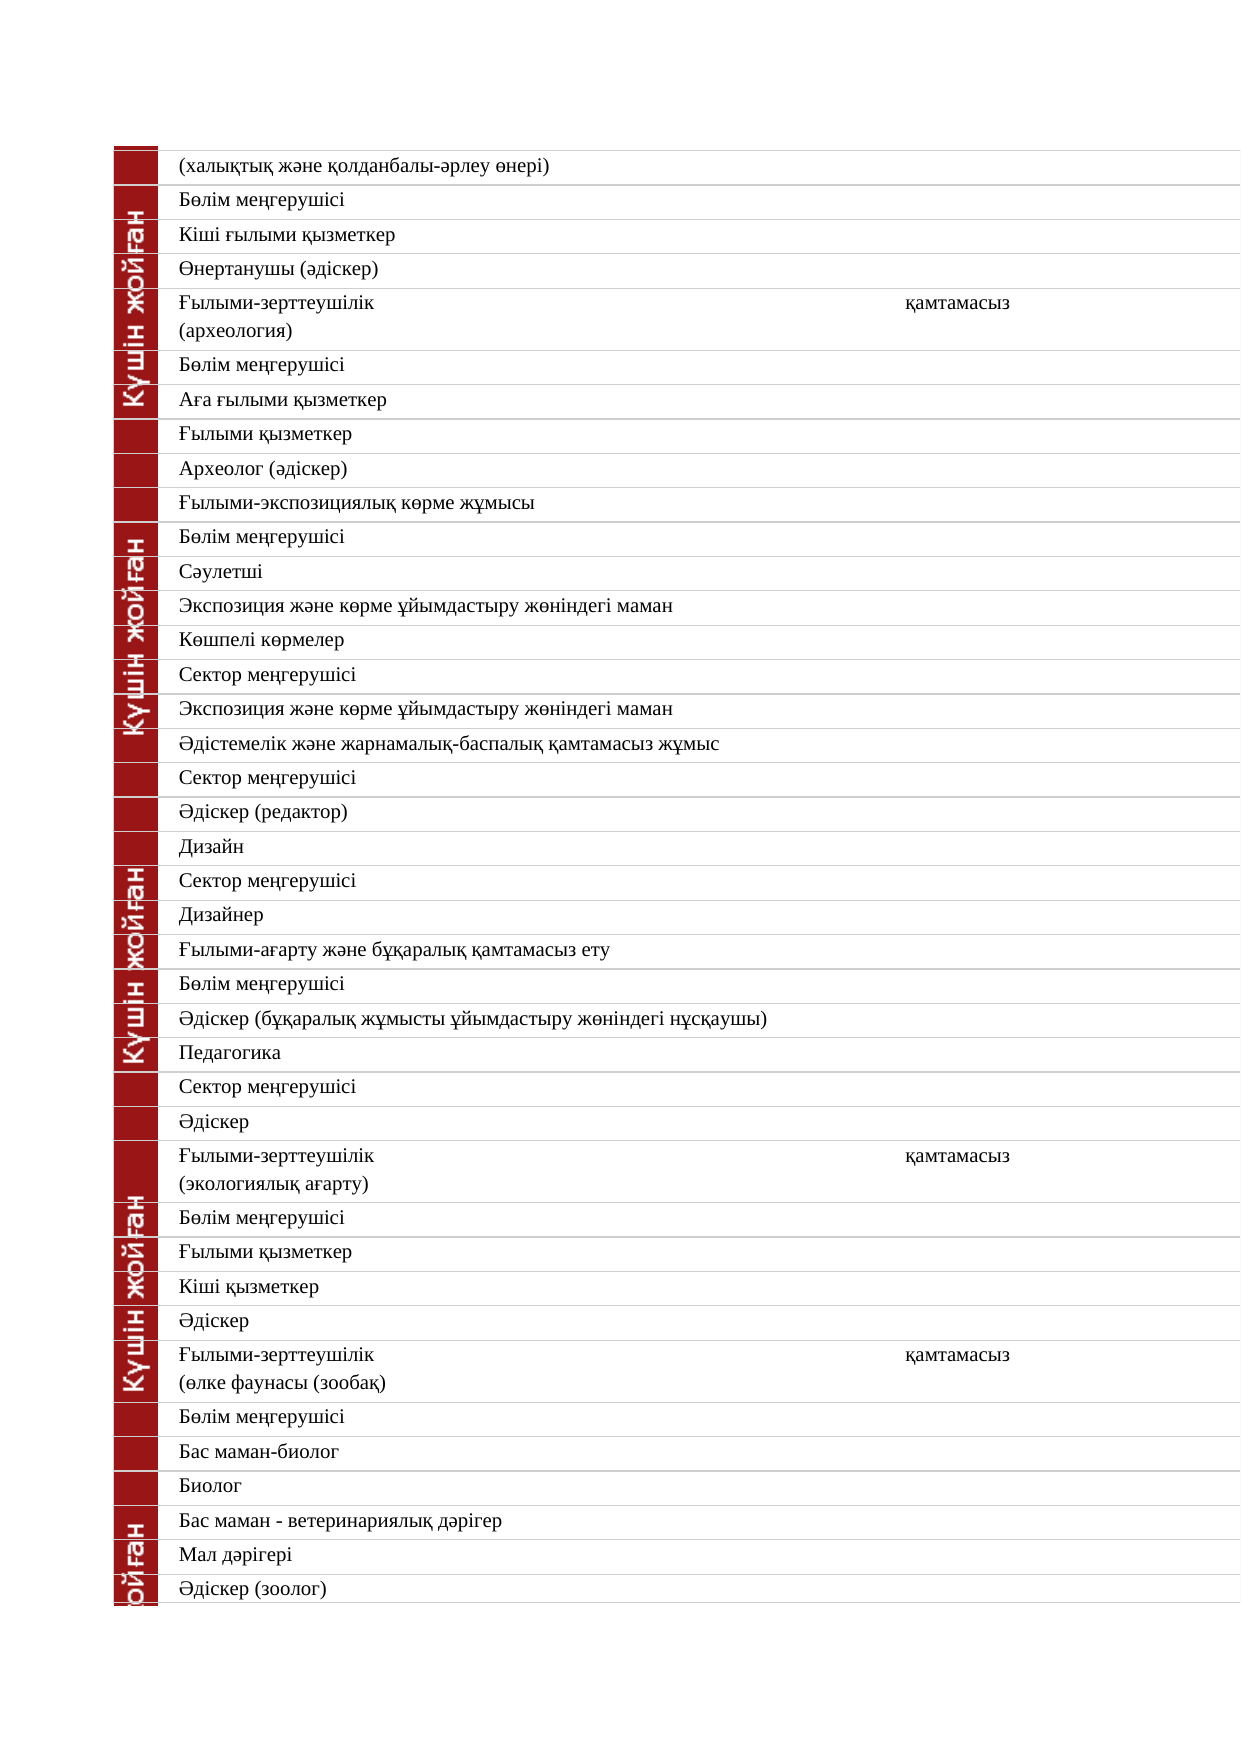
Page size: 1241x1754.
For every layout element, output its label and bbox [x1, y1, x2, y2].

picture [114, 146, 158, 150]
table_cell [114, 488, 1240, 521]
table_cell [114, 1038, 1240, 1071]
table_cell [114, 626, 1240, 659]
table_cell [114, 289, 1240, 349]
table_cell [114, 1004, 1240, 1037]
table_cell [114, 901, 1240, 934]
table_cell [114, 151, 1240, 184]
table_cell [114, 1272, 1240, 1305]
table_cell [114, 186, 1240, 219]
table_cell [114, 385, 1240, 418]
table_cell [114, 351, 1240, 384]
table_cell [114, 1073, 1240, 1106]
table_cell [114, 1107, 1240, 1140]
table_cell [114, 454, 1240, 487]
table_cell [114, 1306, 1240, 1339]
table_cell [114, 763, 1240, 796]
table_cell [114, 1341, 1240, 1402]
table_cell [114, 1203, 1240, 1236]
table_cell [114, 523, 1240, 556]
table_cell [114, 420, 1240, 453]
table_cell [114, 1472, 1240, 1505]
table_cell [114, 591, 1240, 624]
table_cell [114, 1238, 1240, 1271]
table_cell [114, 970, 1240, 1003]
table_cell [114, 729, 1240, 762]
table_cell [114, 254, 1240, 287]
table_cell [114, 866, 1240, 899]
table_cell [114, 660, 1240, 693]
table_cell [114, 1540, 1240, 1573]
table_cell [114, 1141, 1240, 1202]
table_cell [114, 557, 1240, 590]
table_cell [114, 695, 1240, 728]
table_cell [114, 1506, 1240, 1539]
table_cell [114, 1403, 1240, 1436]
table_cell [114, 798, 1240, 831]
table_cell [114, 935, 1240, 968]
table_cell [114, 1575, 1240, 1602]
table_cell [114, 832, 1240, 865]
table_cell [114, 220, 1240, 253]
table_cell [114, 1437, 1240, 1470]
